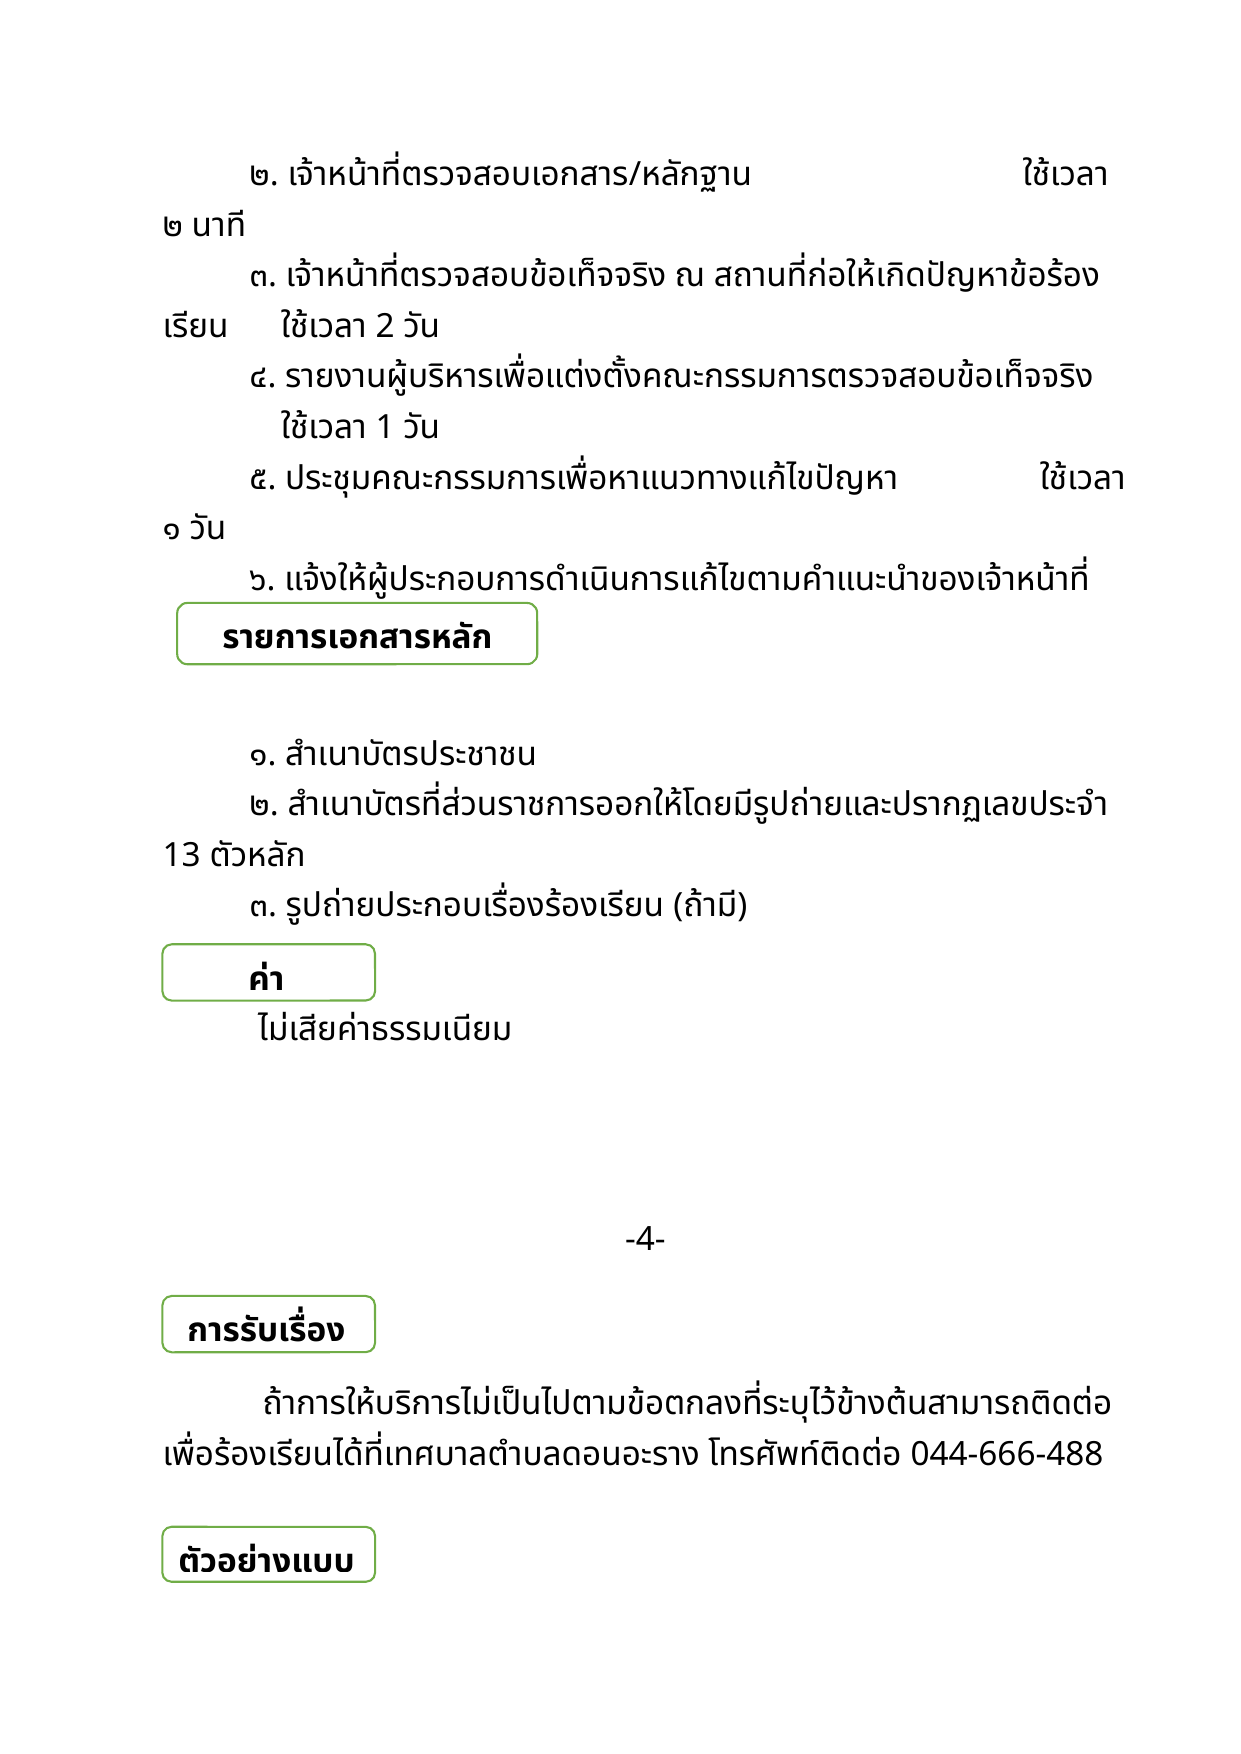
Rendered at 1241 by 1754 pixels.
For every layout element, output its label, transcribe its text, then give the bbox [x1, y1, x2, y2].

text ไม่เสียค่าธรรมเนียม [162, 1005, 1128, 1056]
text ๔. รายงานผู้บริหารเพื่อแต่งตั้งคณะกรรมการตรวจสอบข้อเท็จจริง ใช้เวลา 1 วัน [162, 352, 1128, 453]
text ๓. เจ้าหน้าที่ตรวจสอบข้อเท็จจริง ณ สถานที่ก่อให้เกิดปัญหาข้อร้องเรียน ใช้เวลา 2 วัน [162, 251, 1128, 352]
text ๒. เจ้าหน้าที่ตรวจสอบเอกสาร/หลักฐาน ใช้เวลา ๒ นาที [162, 150, 1128, 251]
text ๓. รูปถ่ายประกอบเรื่องร้องเรียน (ถ้ามี) [162, 881, 1128, 932]
text -4- [162, 1214, 1128, 1260]
text ๕. ประชุมคณะกรรมการเพื่อหาแนวทางแก้ไขปัญหา ใช้เวลา ๑ วัน [162, 453, 1128, 554]
text ๑. สำเนาบัตรประชาชน [162, 729, 1128, 780]
text ๖. แจ้งให้ผู้ประกอบการดำเนินการแก้ไขตามคำแนะนำของเจ้าหน้าที่ ใช้เวลา 15 วัน [162, 554, 1128, 656]
text ถ้าการให้บริการไม่เป็นไปตามข้อตกลงที่ระบุไว้ข้างต้นสามารถติดต่อเพื่อร้องเรียนได้ที่เทศบาลตำบลดอนอะราง โทรศัพท์ติดต่อ 044-666-488 [162, 1379, 1128, 1480]
text ๒. สำเนาบัตรที่ส่วนราชการออกให้โดยมีรูปถ่ายและปรากฏเลขประจำ 13 ตัวหลัก [162, 780, 1128, 881]
